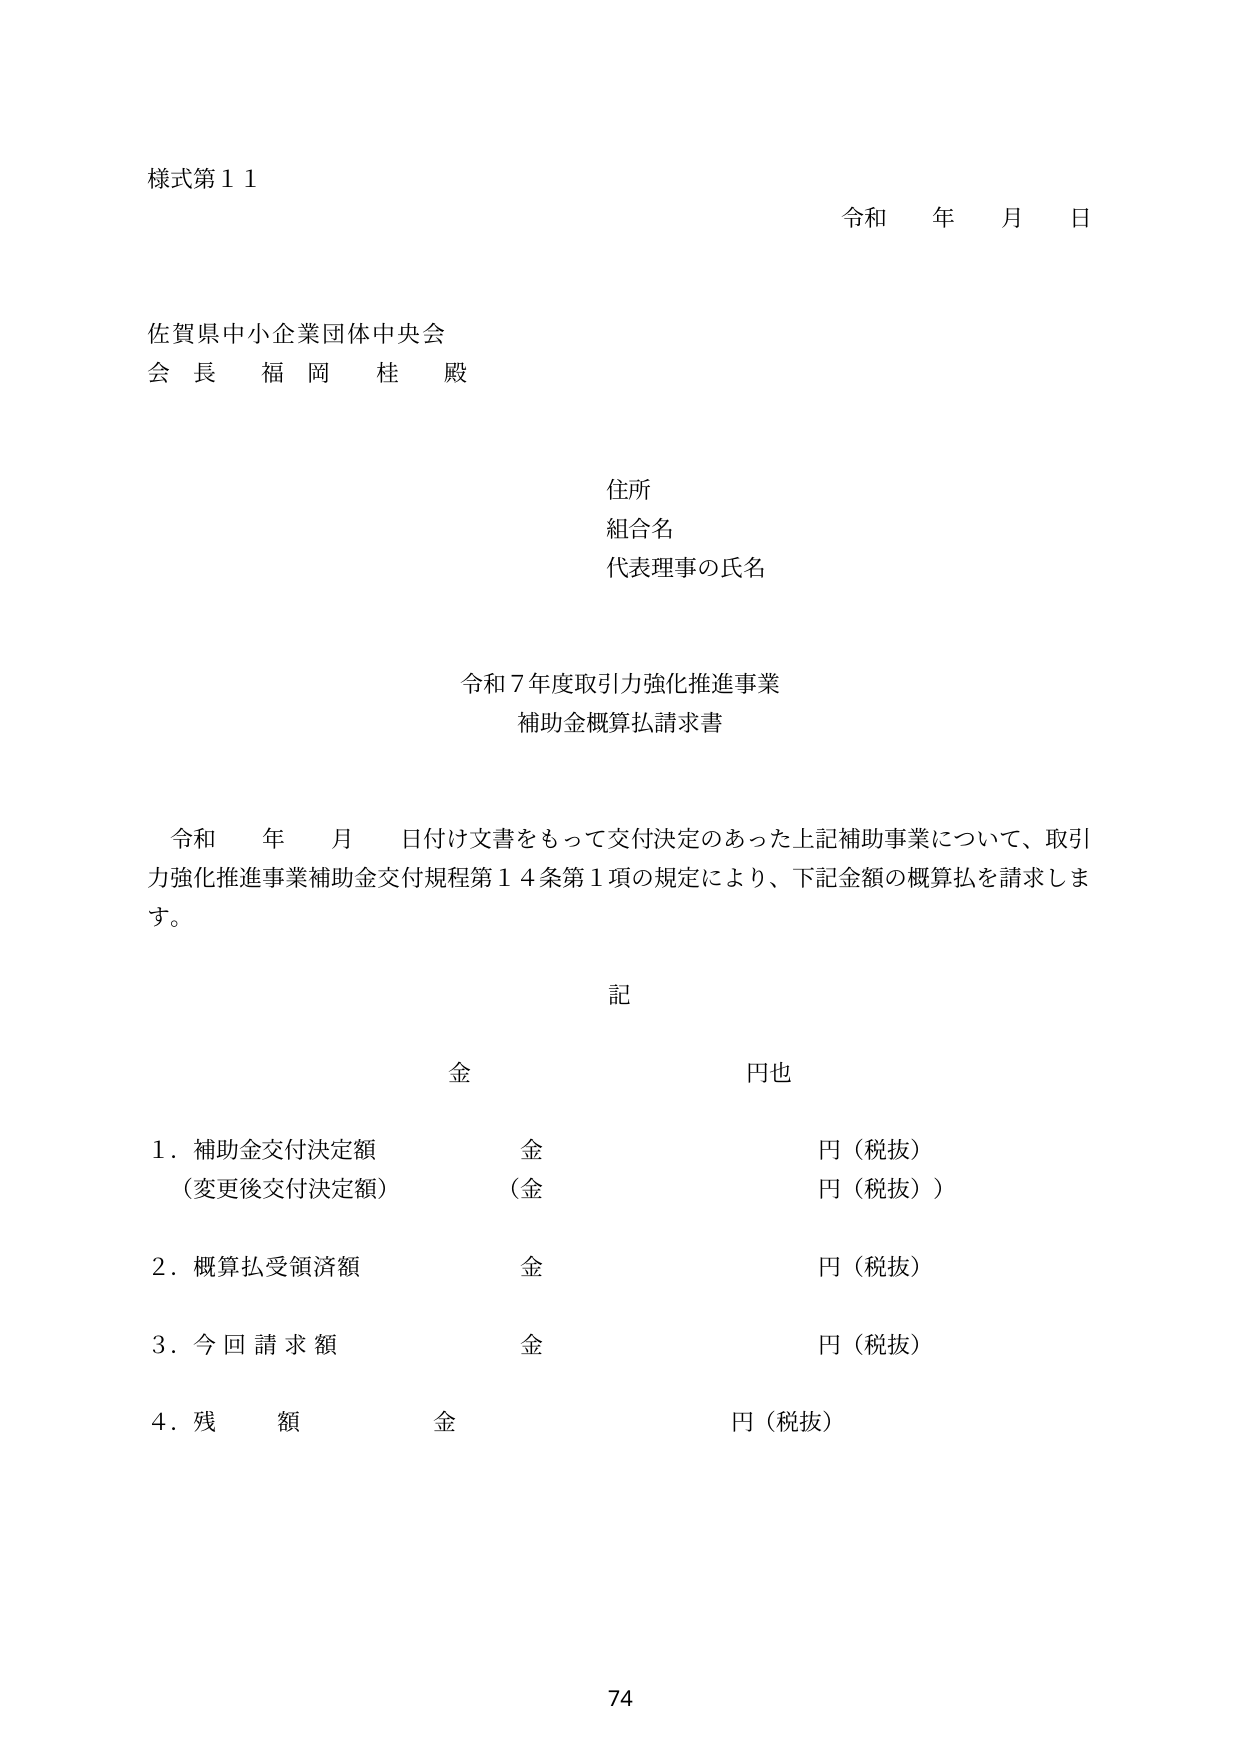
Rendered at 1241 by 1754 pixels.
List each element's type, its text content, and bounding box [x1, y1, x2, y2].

text 記 [148, 974, 1092, 1013]
text 佐賀県中小企業団体中央会 [148, 313, 1092, 352]
text １．補助金交付決定額 金 円（税抜） [148, 1129, 1092, 1168]
text 令和７年度取引力強化推進事業 [148, 663, 1092, 702]
text 金 円也 [148, 1052, 1092, 1091]
text ４．残 額 金 円（税抜） [148, 1401, 1092, 1440]
text 住所 [606, 469, 1092, 508]
text 組合名 [606, 508, 1092, 547]
text 代表理事の氏名 [606, 547, 1092, 586]
text （変更後交付決定額） （金 円（税抜）） [148, 1168, 1092, 1207]
text 補助金概算払請求書 [148, 702, 1092, 741]
text 令和 年 月 日 [148, 197, 1092, 236]
text 様式第１１ [148, 158, 1092, 197]
text ３．今 回 請 求 額 金 円（税抜） [148, 1324, 1092, 1363]
text 会 長 福 岡 桂 殿 [148, 352, 1092, 391]
text 令和 年 月 日付け文書をもって交付決定のあった上記補助事業について、取引力強化推進事業補助金交付規程第１４条第１項の規定により、下記金額の概算払を請求します。 [148, 819, 1092, 935]
text ２．概算払受領済額 金 円（税抜） [148, 1246, 1092, 1285]
